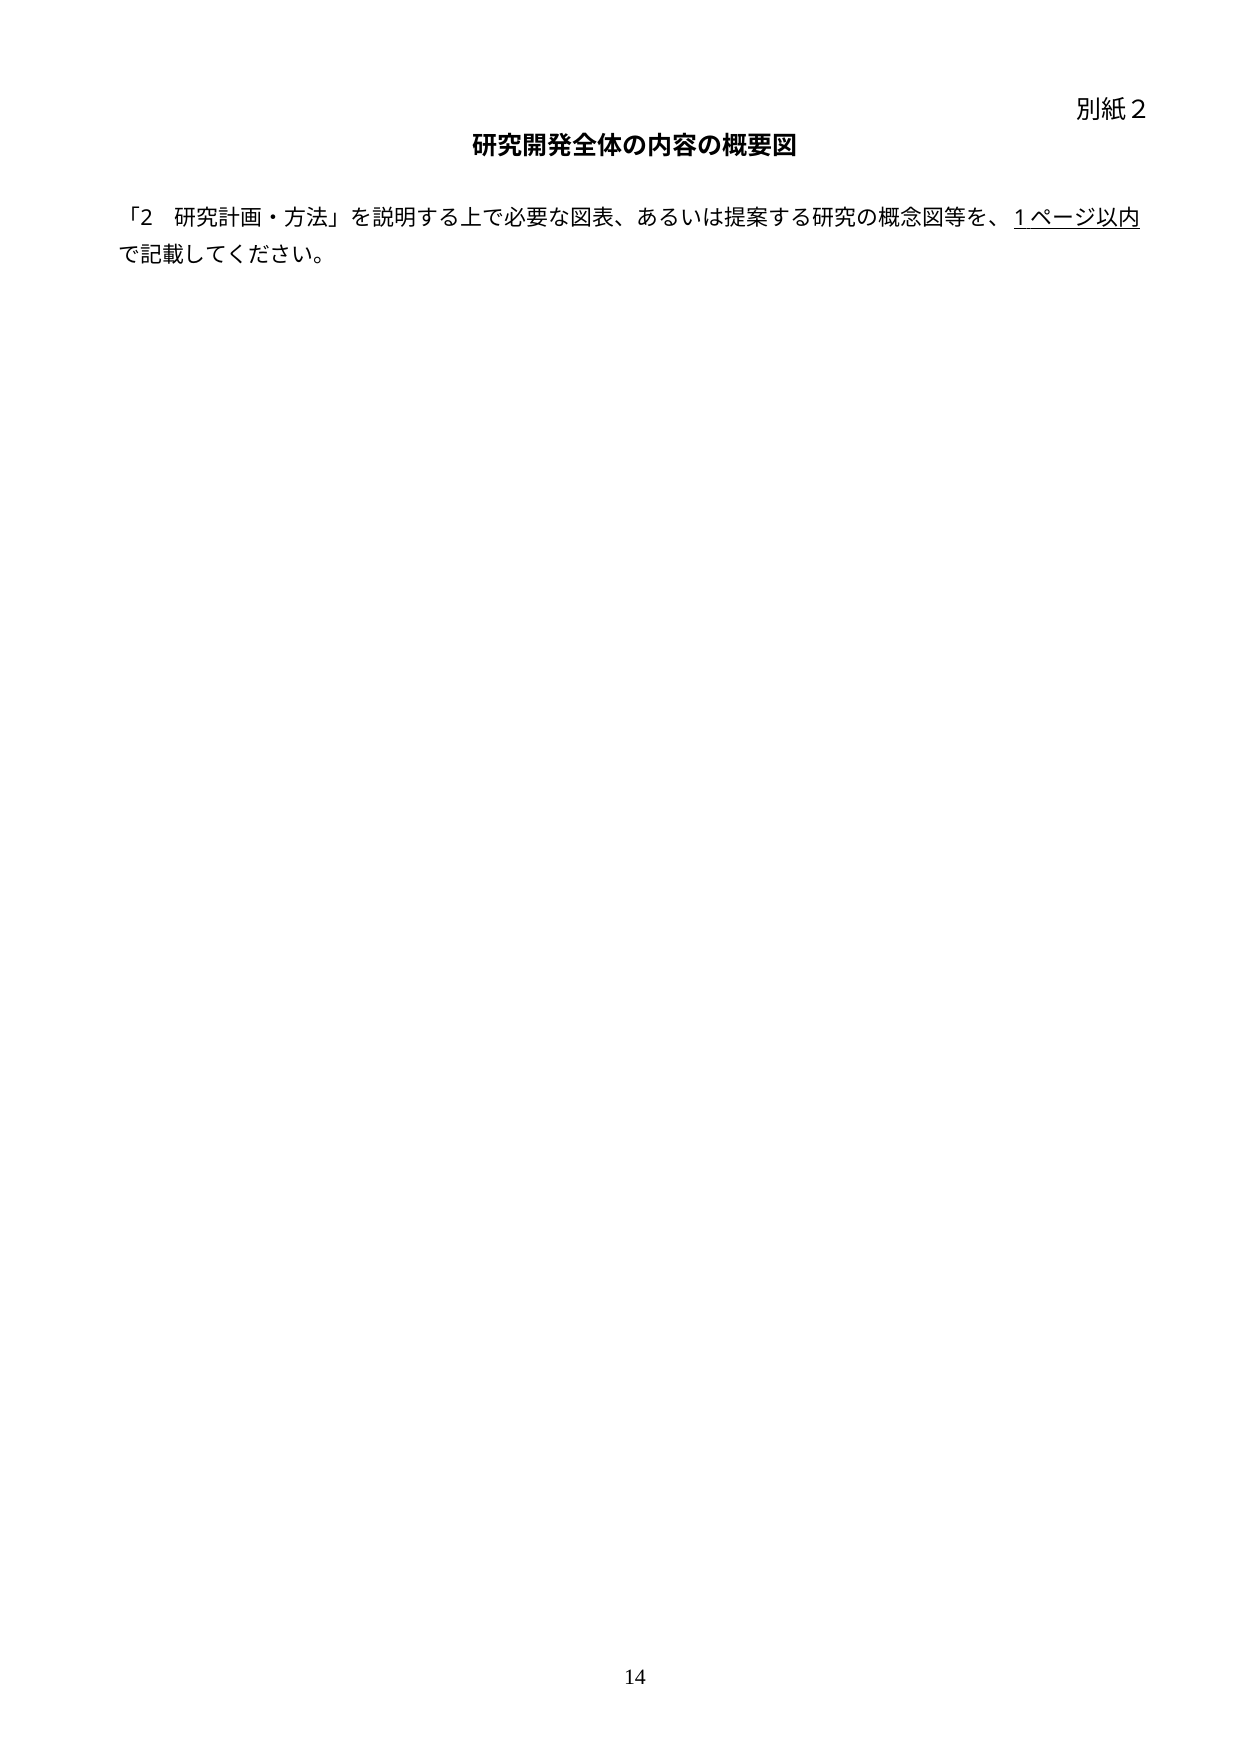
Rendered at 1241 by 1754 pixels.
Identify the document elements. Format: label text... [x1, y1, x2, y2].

text 研究開発全体の内容の概要図 [118, 126, 1152, 162]
text 別紙２ [118, 89, 1152, 126]
text 「2 研究計画・方法」を説明する上で必要な図表、あるいは提案する研究の概念図等を、1ページ以内で記載してください。 [118, 198, 1141, 271]
